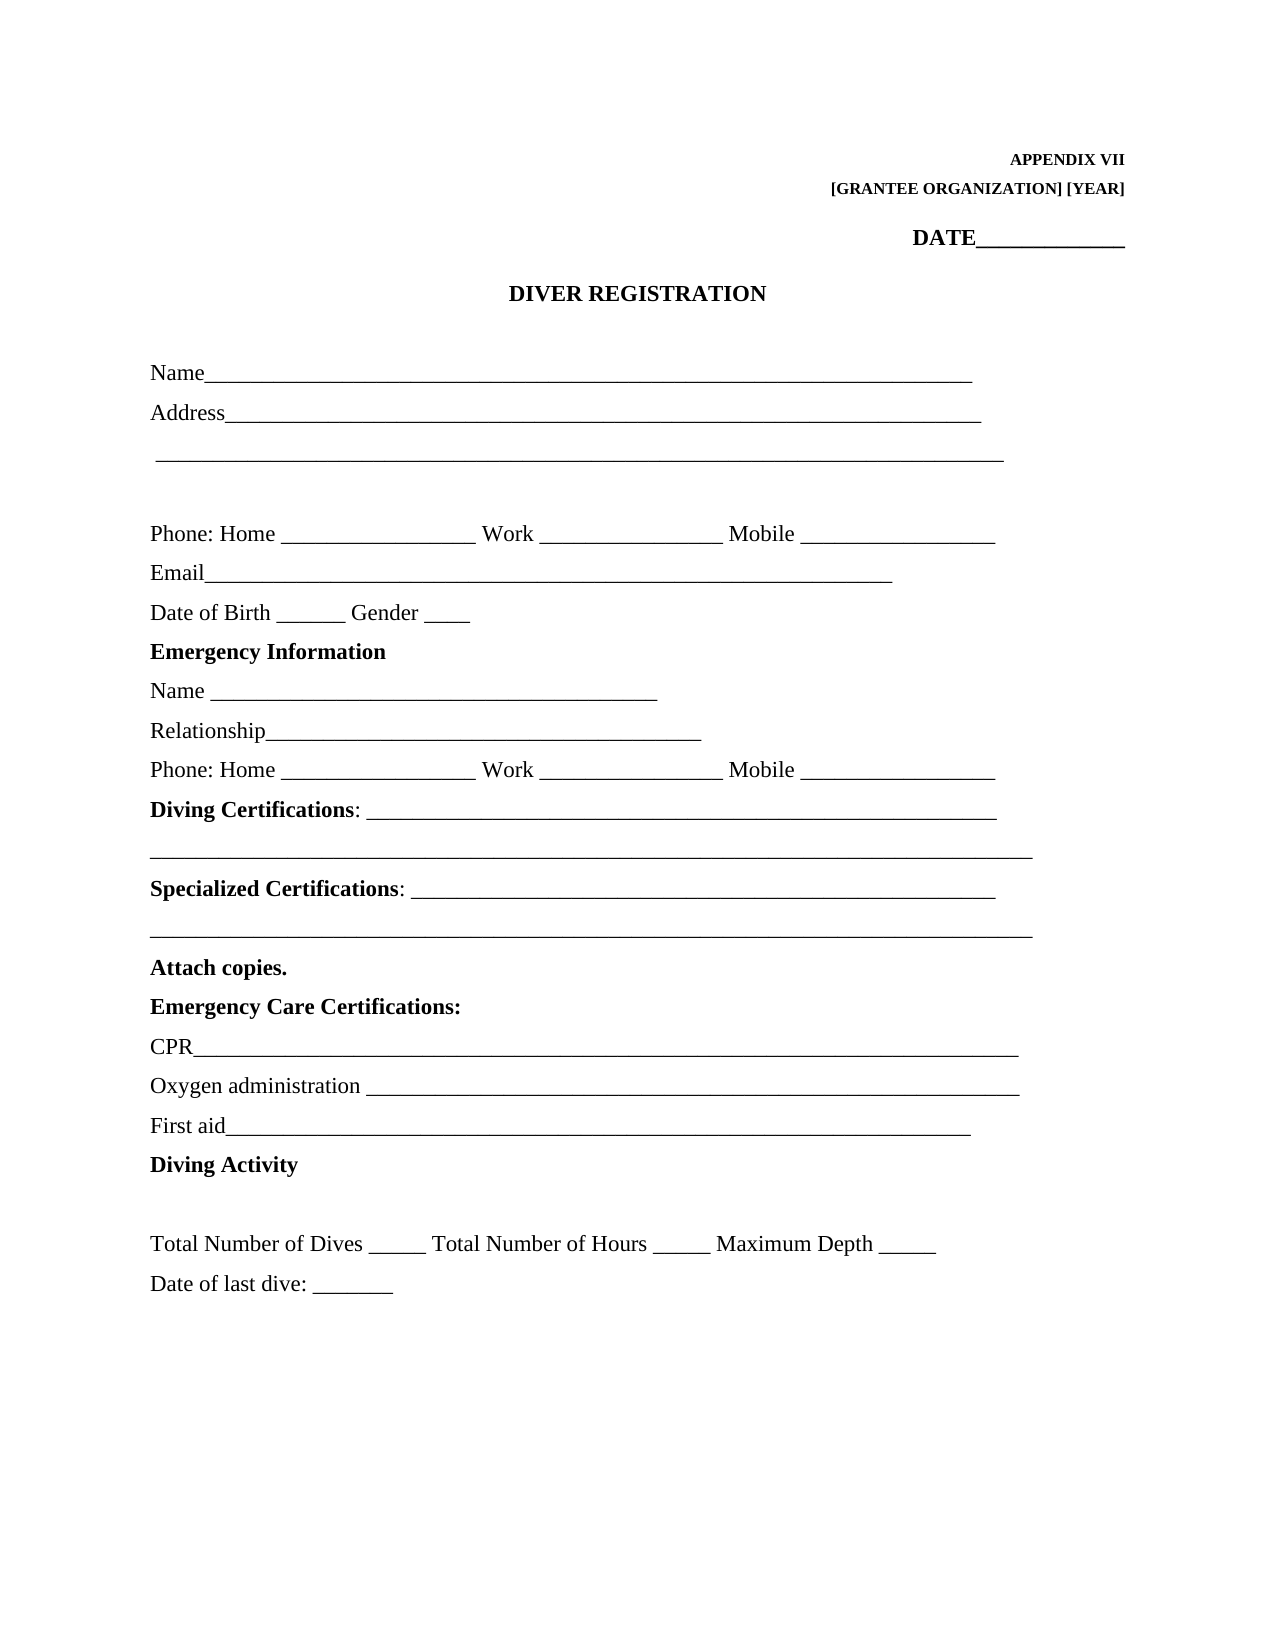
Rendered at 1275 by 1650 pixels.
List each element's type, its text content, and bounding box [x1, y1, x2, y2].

text Name___________________________________________________________________ [150, 359, 1125, 386]
text Attach copies. [150, 954, 1125, 980]
text Name _______________________________________ Relationship______________________________________ [150, 678, 1125, 743]
text _____________________________________________________________________________ [150, 836, 1125, 862]
text APPENDIX VII [150, 150, 1125, 169]
text Oxygen administration _________________________________________________________ [150, 1072, 1125, 1099]
text Emergency Information [150, 638, 1125, 664]
text DIVER REGISTRATION [150, 280, 1125, 307]
text Phone: Home _________________ Work ________________ Mobile _________________ [150, 520, 1125, 546]
text Date of Birth ______ Gender ____ [150, 599, 1125, 625]
text __________________________________________________________________________ [150, 438, 1125, 464]
text Emergency Care Certifications: [150, 993, 1125, 1020]
text Date of last dive: _______ [150, 1270, 1125, 1296]
text Phone: Home _________________ Work ________________ Mobile _________________ [150, 757, 1125, 783]
text _____________________________________________________________________________ [150, 914, 1125, 941]
text Address__________________________________________________________________ [150, 399, 1125, 425]
text DATE_____________ [150, 224, 1125, 251]
text First aid_________________________________________________________________ [150, 1112, 1125, 1138]
text [GRANTEE ORGANIZATION] [YEAR] [150, 179, 1125, 198]
text CPR________________________________________________________________________ [150, 1033, 1125, 1059]
text Specialized Certifications: ___________________________________________________ [150, 875, 1125, 901]
text Diving Certifications: _______________________________________________________ [150, 796, 1125, 822]
text Email____________________________________________________________ [150, 559, 1125, 586]
text Diving Activity [150, 1151, 1125, 1178]
text Total Number of Dives _____ Total Number of Hours _____ Maximum Depth _____ [150, 1230, 1125, 1257]
